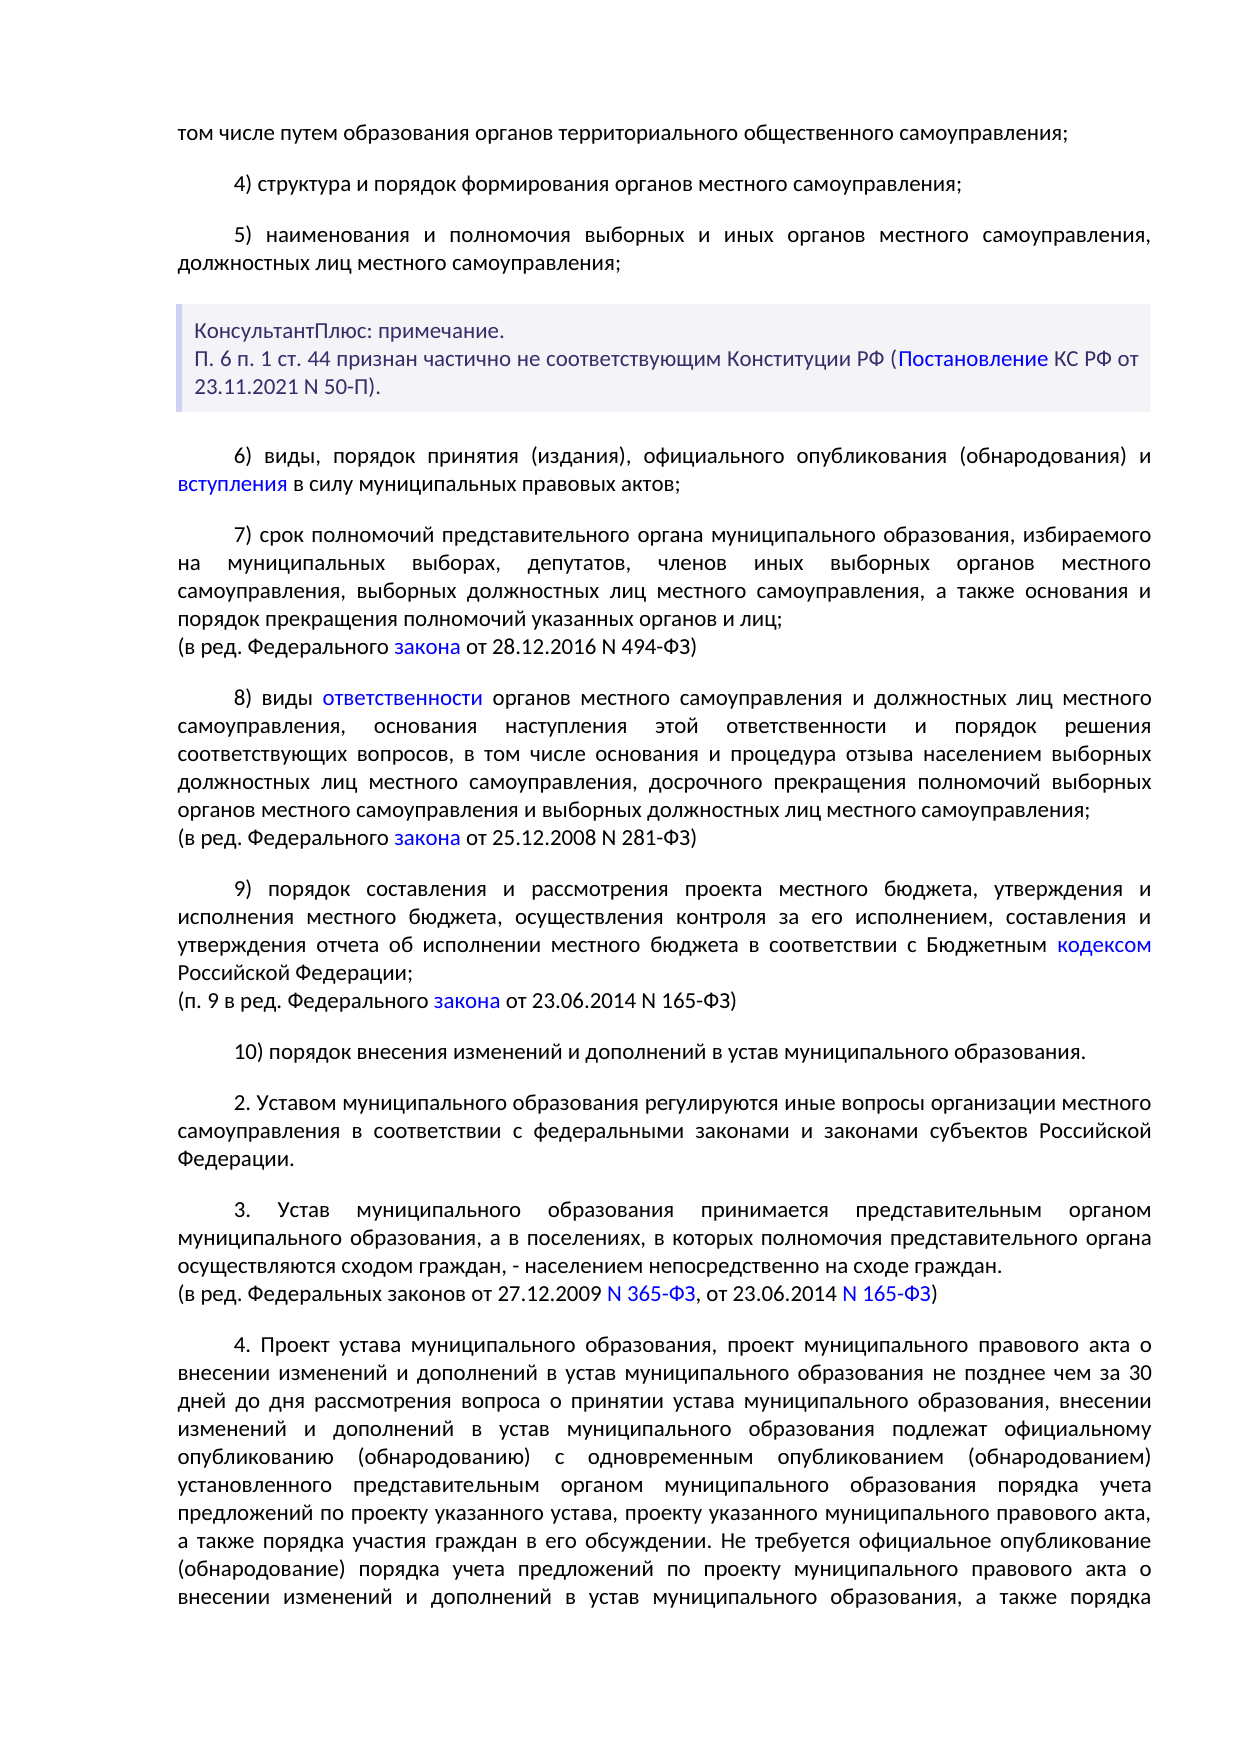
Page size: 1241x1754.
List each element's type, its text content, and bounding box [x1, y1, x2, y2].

text 9) порядок составления и рассмотрения проекта местного бюджета, утверждения и исполнения местного бюджета, осуществления контроля за его исполнением, составления и утверждения отчета об исполнении местного бюджета в соответствии с Бюджетным кодексом Российской Федерации; [177, 874, 1152, 986]
text 6) виды, порядок принятия (издания), официального опубликования (обнародования) и вступления в силу муниципальных правовых актов; [177, 441, 1152, 497]
text 3. Устав муниципального образования принимается представительным органом муниципального образования, а в поселениях, в которых полномочия представительного органа осуществляются сходом граждан, - населением непосредственно на сходе граждан. [177, 1195, 1152, 1279]
text 4) структура и порядок формирования органов местного самоуправления; [177, 169, 1152, 197]
text 5) наименования и полномочия выборных и иных органов местного самоуправления, должностных лиц местного самоуправления; [177, 220, 1152, 276]
text 7) срок полномочий представительного органа муниципального образования, избираемого на муниципальных выборах, депутатов, членов иных выборных органов местного самоуправления, выборных должностных лиц местного самоуправления, а также основания и порядок прекращения полномочий указанных органов и лиц; [177, 520, 1152, 632]
text 10) порядок внесения изменений и дополнений в устав муниципального образования. [177, 1037, 1152, 1065]
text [177, 1330, 1152, 1610]
text (в ред. Федерального закона от 28.12.2016 N 494-ФЗ) [177, 632, 1152, 660]
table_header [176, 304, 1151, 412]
text 2. Уставом муниципального образования регулируются иные вопросы организации местного самоуправления в соответствии с федеральными законами и законами субъектов Российской Федерации. [177, 1088, 1152, 1172]
text (в ред. Федеральных законов от 27.12.2009 N 365-ФЗ, от 23.06.2014 N 165-ФЗ) [177, 1279, 1152, 1307]
text (п. 9 в ред. Федерального закона от 23.06.2014 N 165-ФЗ) [177, 986, 1152, 1014]
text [177, 118, 1152, 146]
text (в ред. Федерального закона от 25.12.2008 N 281-ФЗ) [177, 823, 1152, 851]
text 8) виды ответственности органов местного самоуправления и должностных лиц местного самоуправления, основания наступления этой ответственности и порядок решения соответствующих вопросов, в том числе основания и процедура отзыва населением выборных должностных лиц местного самоуправления, досрочного прекращения полномочий выборных органов местного самоуправления и выборных должностных лиц местного самоуправления; [177, 683, 1152, 823]
